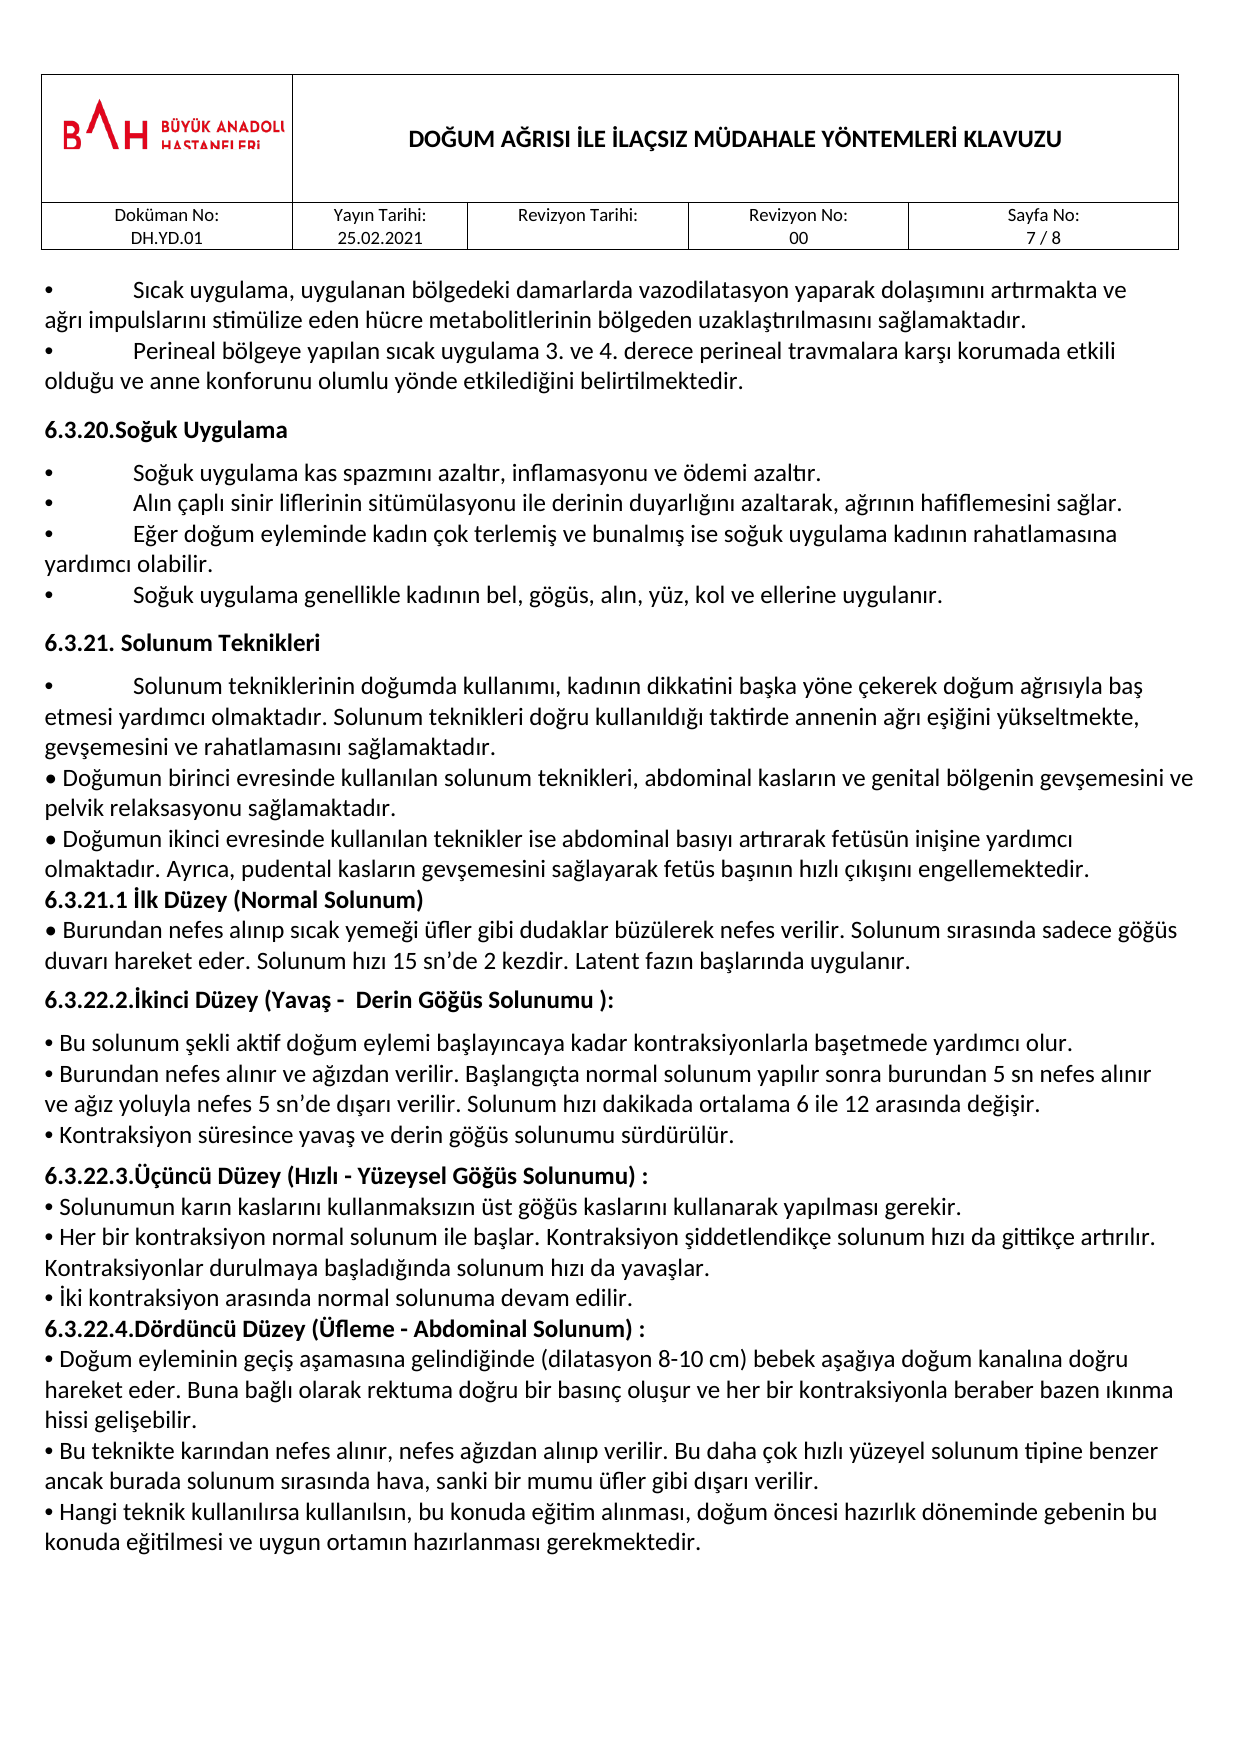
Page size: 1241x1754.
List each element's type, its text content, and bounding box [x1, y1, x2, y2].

text 6.3.21. Solunum Teknikleri [44, 627, 1166, 658]
list Hangi teknik kullanılırsa kullanılsın, bu konuda eğitim alınması, doğum öncesi hazırlık döneminde gebenin bu konuda eğitilmesi ve uygun ortamın hazırlanması gerekmektedir. [44, 1496, 1181, 1557]
list Soğuk uygulama genellikle kadının bel, gögüs, alın, yüz, kol ve ellerine uygulanır. [44, 579, 1196, 609]
list Solunumun karın kaslarını kullanmaksızın üst göğüs kaslarını kullanarak yapılması gerekir. [44, 1191, 1181, 1221]
list • Doğumun ikinci evresinde kullanılan teknikler ise abdominal basıyı artırarak fetüsün inişine yardımcı olmaktadır. Ayrıca, pudental kasların gevşemesini sağlayarak fetüs başının hızlı çıkışını engellemektedir. [44, 823, 1196, 884]
list Burundan nefes alınır ve ağızdan verilir. Başlangıçta normal solunum yapılır sonra burundan 5 sn nefes alınır ve ağız yoluyla nefes 5 sn’de dışarı verilir. Solunum hızı dakikada ortalama 6 ile 12 arasında değişir. [44, 1058, 1181, 1119]
list İki kontraksiyon arasında normal solunuma devam edilir. [44, 1282, 1181, 1313]
list Her bir kontraksiyon normal solunum ile başlar. Kontraksiyon şiddetlendikçe solunum hızı da gittikçe artırılır. Kontraksiyonlar durulmaya başladığında solunum hızı da yavaşlar. [44, 1221, 1181, 1282]
list • Doğumun birinci evresinde kullanılan solunum teknikleri, abdominal kasların ve genital bölgenin gevşemesini ve pelvik relaksasyonu sağlamaktadır. [44, 762, 1196, 823]
list Bu solunum şekli aktif doğum eylemi başlayıncaya kadar kontraksiyonlarla başetmede yardımcı olur. [44, 1027, 1181, 1058]
list Alın çaplı sinir liflerinin sitümülasyonu ile derinin duyarlığını azaltarak, ağrının hafiflemesini sağlar. [44, 487, 1196, 518]
list Perineal bölgeye yapılan sıcak uygulama 3. ve 4. derece perineal travmalara karşı korumada etkili olduğu ve anne konforunu olumlu yönde etkilediğini belirtilmektedir. [44, 335, 1166, 396]
picture [62, 98, 284, 149]
list Kontraksiyon süresince yavaş ve derin göğüs solunumu sürdürülür. [44, 1119, 1181, 1149]
text 6.3.22.3.Üçüncü Düzey (Hızlı - Yüzeysel Göğüs Solunumu) : [44, 1160, 1196, 1191]
list Solunum tekniklerinin doğumda kullanımı, kadının dikkatini başka yöne çekerek doğum ağrısıyla baş etmesi yardımcı olmaktadır. Solunum teknikleri doğru kullanıldığı taktirde annenin ağrı eşiğini yükseltmekte, gevşemesini ve rahatlamasını sağlamaktadır. [44, 670, 1196, 762]
list Eğer doğum eyleminde kadın çok terlemiş ve bunalmış ise soğuk uygulama kadının rahatlamasına yardımcı olabilir. [44, 518, 1196, 579]
list 6.3.21.1 İlk Düzey (Normal Solunum) [44, 884, 1196, 914]
list Soğuk uygulama kas spazmını azaltır, inflamasyonu ve ödemi azaltır. [44, 457, 1196, 487]
list Sıcak uygulama, uygulanan bölgedeki damarlarda vazodilatasyon yaparak dolaşımını artırmakta ve ağrı impulslarını stimülize eden hücre metabolitlerinin bölgeden uzaklaştırılmasını sağlamaktadır. [44, 274, 1166, 335]
list Doğum eyleminin geçiş aşamasına gelindiğinde (dilatasyon 8-10 cm) bebek aşağıya doğum kanalına doğru hareket eder. Buna bağlı olarak rektuma doğru bir basınç oluşur ve her bir kontraksiyonla beraber bazen ıkınma hissi gelişebilir. [44, 1343, 1181, 1435]
list Bu teknikte karından nefes alınır, nefes ağızdan alınıp verilir. Bu daha çok hızlı yüzeyel solunum tipine benzer ancak burada solunum sırasında hava, sanki bir mumu üfler gibi dışarı verilir. [44, 1435, 1181, 1496]
text 6.3.22.4.Dördüncü Düzey (Üfleme - Abdominal Solunum) : [44, 1313, 1196, 1343]
text 6.3.22.2.İkinci Düzey (Yavaş - Derin Göğüs Solunumu ): [44, 984, 1196, 1014]
list • Burundan nefes alınıp sıcak yemeği üfler gibi dudaklar büzülerek nefes verilir. Solunum sırasında sadece göğüs duvarı hareket eder. Solunum hızı 15 sn’de 2 kezdir. Latent fazın başlarında uygulanır. [44, 914, 1196, 975]
text 6.3.20.Soğuk Uygulama [44, 414, 1166, 444]
